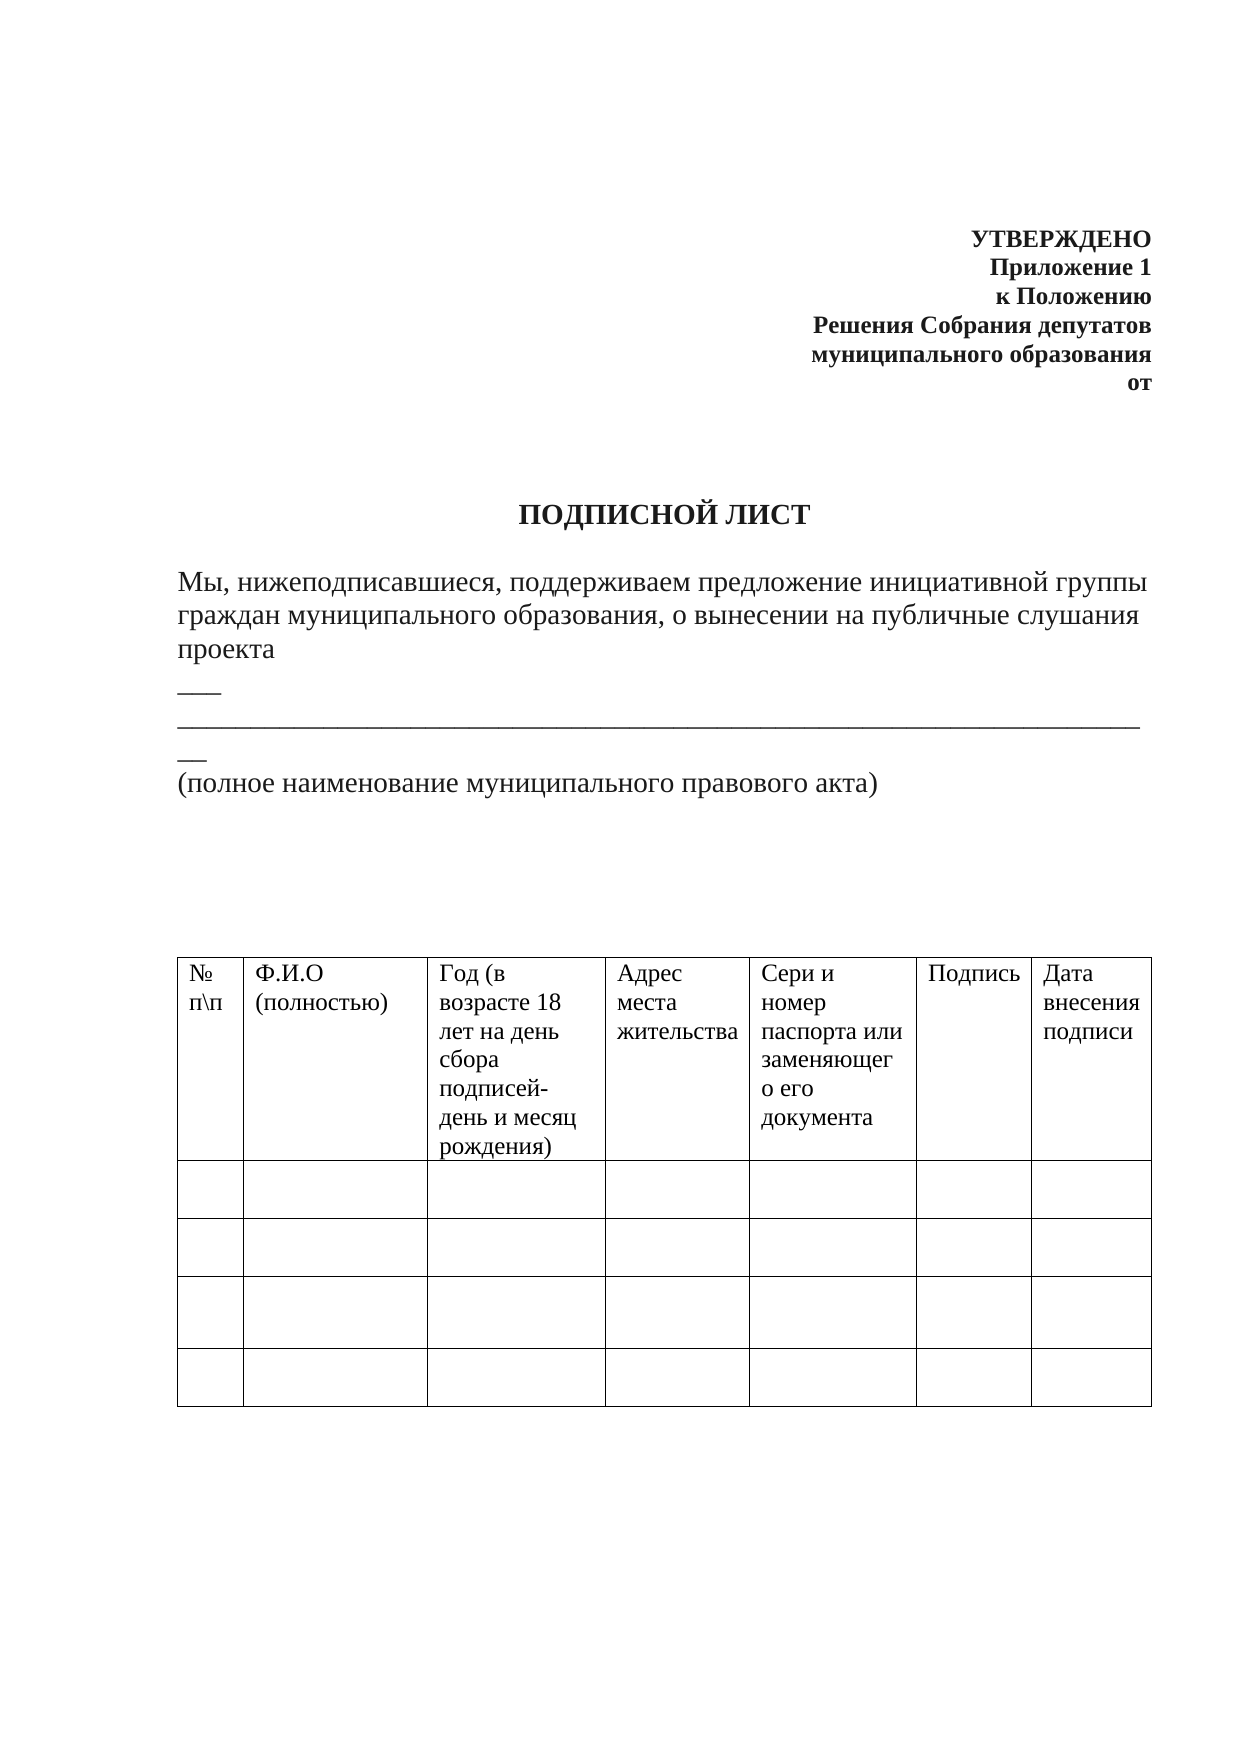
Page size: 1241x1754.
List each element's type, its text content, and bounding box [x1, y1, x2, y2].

table_header Ф.И.О (полностью) [244, 958, 427, 1159]
text граждан муниципального образования, о вынесении на публичные слушания проекта [177, 597, 1152, 664]
table_cell [428, 1219, 605, 1276]
table_cell [750, 1219, 916, 1276]
table_cell [178, 1349, 243, 1406]
text Приложение 1 [177, 252, 1152, 281]
table_cell [917, 1161, 1031, 1218]
table_cell [606, 1277, 749, 1348]
text ПОДПИСНОЙ ЛИСТ [177, 497, 1152, 530]
table_cell [428, 1277, 605, 1348]
text Мы, нижеподписавшиеся, поддерживаем предложение инициативной группы [177, 564, 1152, 597]
table_cell [750, 1161, 916, 1218]
text муниципального образования [177, 339, 1152, 367]
table_cell [750, 1277, 916, 1348]
table_cell [606, 1161, 749, 1218]
table_header № п\п [178, 958, 243, 1159]
table_header Сери и номер паспорта или заменяющего его документа [750, 958, 916, 1159]
text к Положению [177, 281, 1152, 310]
table_cell [178, 1219, 243, 1276]
table_cell [244, 1277, 427, 1348]
table_header Адрес места жительства [606, 958, 749, 1159]
table_header Год (в возрасте 18 лет на день сбора подписей- день и месяц рождения) [428, 958, 605, 1159]
table_cell [428, 1161, 605, 1218]
table_header Дата внесения подписи [1032, 958, 1151, 1159]
table_cell [917, 1219, 1031, 1276]
text Решения Собрания депутатов [177, 310, 1152, 339]
table_cell [1032, 1349, 1151, 1406]
table_cell [244, 1161, 427, 1218]
table_header Подпись [917, 958, 1031, 1159]
table_cell [178, 1277, 243, 1348]
text ___ ____________________________________________________________________ [177, 664, 1152, 765]
table_cell [244, 1219, 427, 1276]
table_cell [917, 1277, 1031, 1348]
text (полное наименование муниципального правового акта) [177, 765, 1152, 799]
table_cell [606, 1349, 749, 1406]
table_cell [1032, 1219, 1151, 1276]
table_cell [1032, 1161, 1151, 1218]
table_cell [606, 1219, 749, 1276]
text УТВЕРЖДЕНО [177, 224, 1152, 252]
table_cell [178, 1161, 243, 1218]
table_cell [917, 1349, 1031, 1406]
table_cell [428, 1349, 605, 1406]
table_cell [750, 1349, 916, 1406]
table_cell [244, 1349, 427, 1406]
table_cell [1032, 1277, 1151, 1348]
text от [177, 367, 1152, 396]
